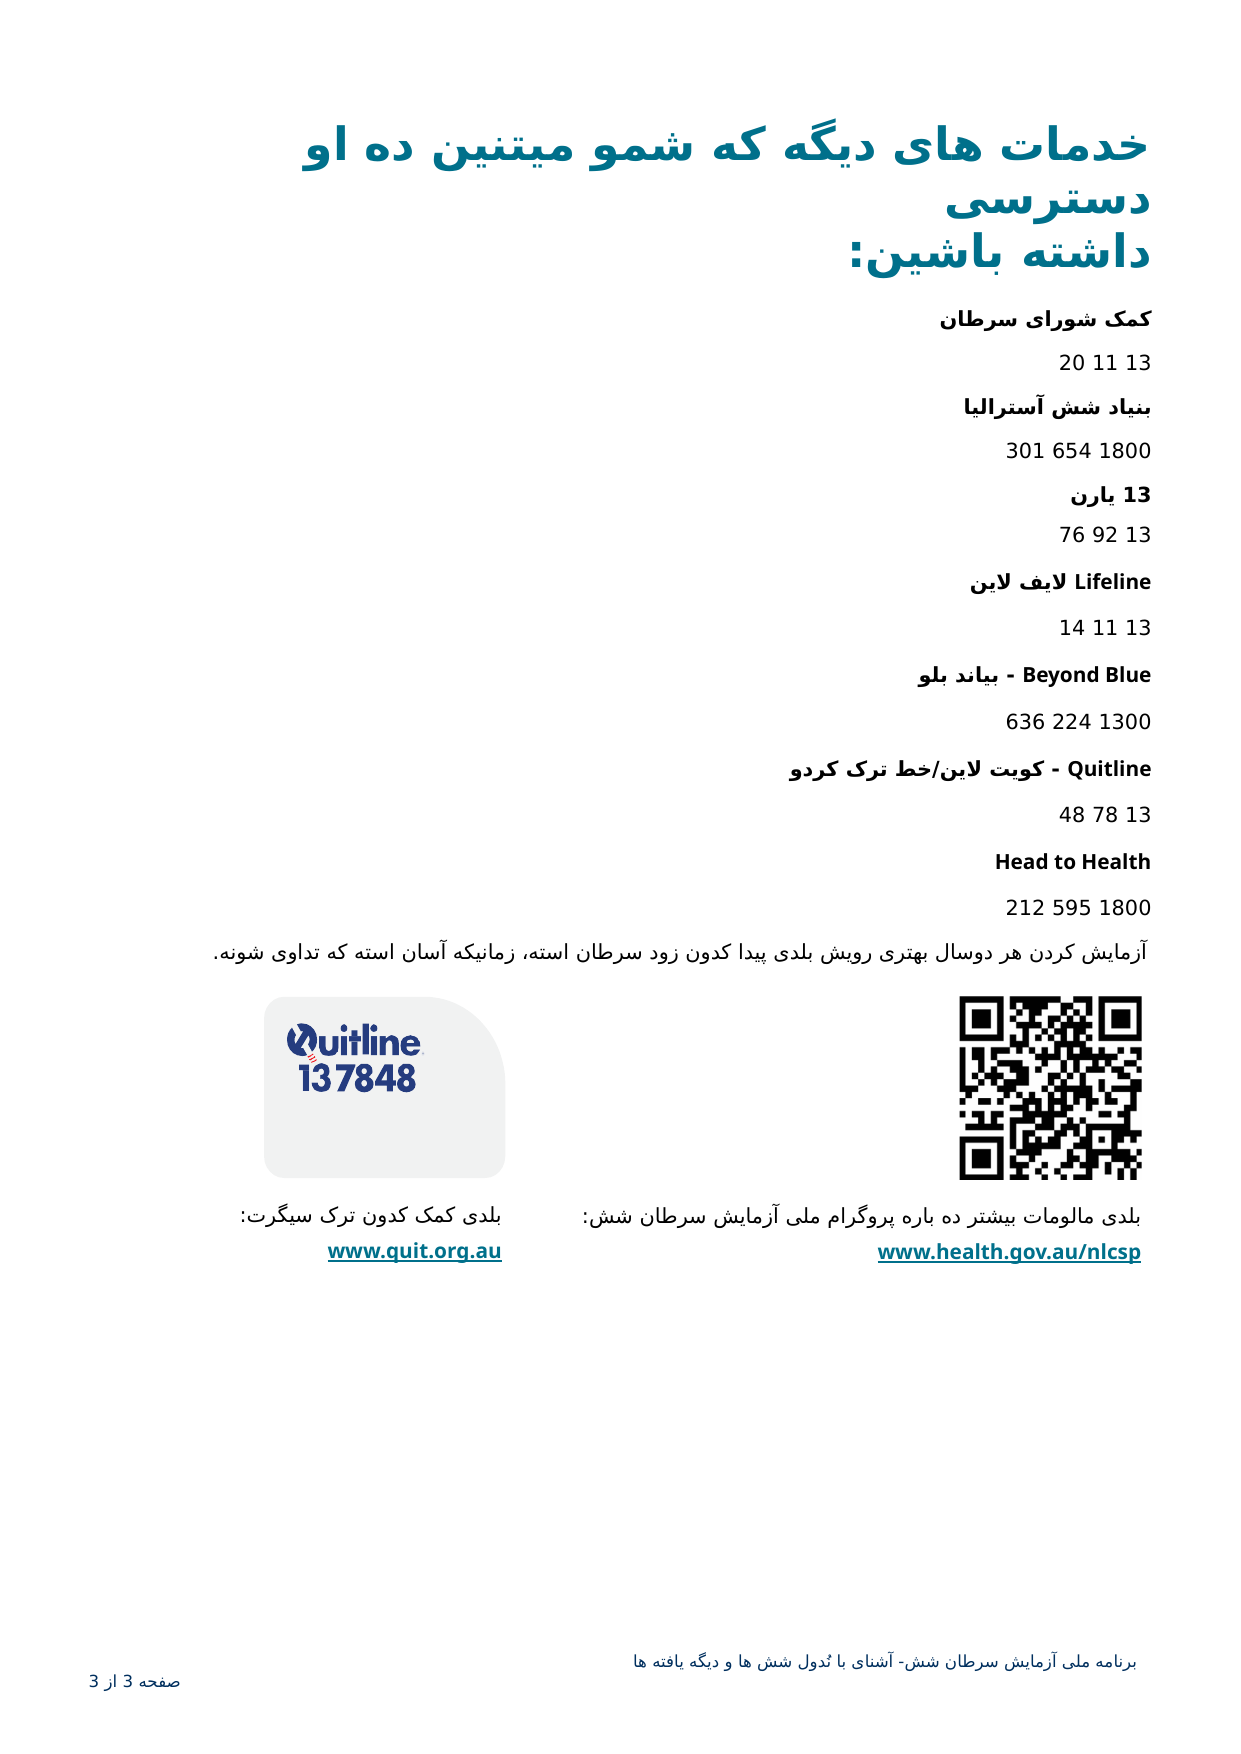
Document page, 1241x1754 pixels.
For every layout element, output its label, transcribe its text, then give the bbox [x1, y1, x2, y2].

text 13 78 48 [88, 803, 1152, 827]
text Quitline - کویت لاین/خط ترک کردو [88, 754, 1152, 782]
text بنیاد شش آسترالیا [88, 395, 1152, 419]
text Head to Health [88, 847, 1152, 875]
picture [299, 1053, 331, 1092]
text 1800 654 301 [88, 439, 1152, 463]
picture [370, 1024, 425, 1056]
text 13 11 20 [88, 351, 1152, 375]
text Lifeline لایف لاین [88, 567, 1152, 595]
text کمک شورای سرطان [88, 307, 1152, 331]
text 1300 224 636 [88, 710, 1152, 734]
table_header بلدی مالومات بیشتر ده باره پروگرام ملی آزمایش سرطان شش: www.health.gov.au/nlcsp [517, 997, 1153, 1289]
picture [319, 1024, 361, 1056]
text 1800 595 212 [88, 896, 1152, 921]
text آزمایش کردن هر دوسال بهتری رویش بلدی پیدا کدون زود سرطان استه، زمانیکه آسان استه که تداوی شونه. [88, 940, 1148, 964]
text 13 11 14 [88, 616, 1152, 641]
text 13 یارن [88, 483, 1152, 507]
picture [959, 996, 1142, 1180]
table_header بلدی کمک کدون ترک سیگرت: www.quit.org.au [89, 997, 517, 1289]
subtitle خدمات های دیگه که شمو میتنین ده او دسترسی داشته باشین: [88, 118, 1152, 278]
text 13 92 76 [88, 523, 1152, 547]
text Beyond Blue - بیاند بلو [88, 660, 1152, 689]
